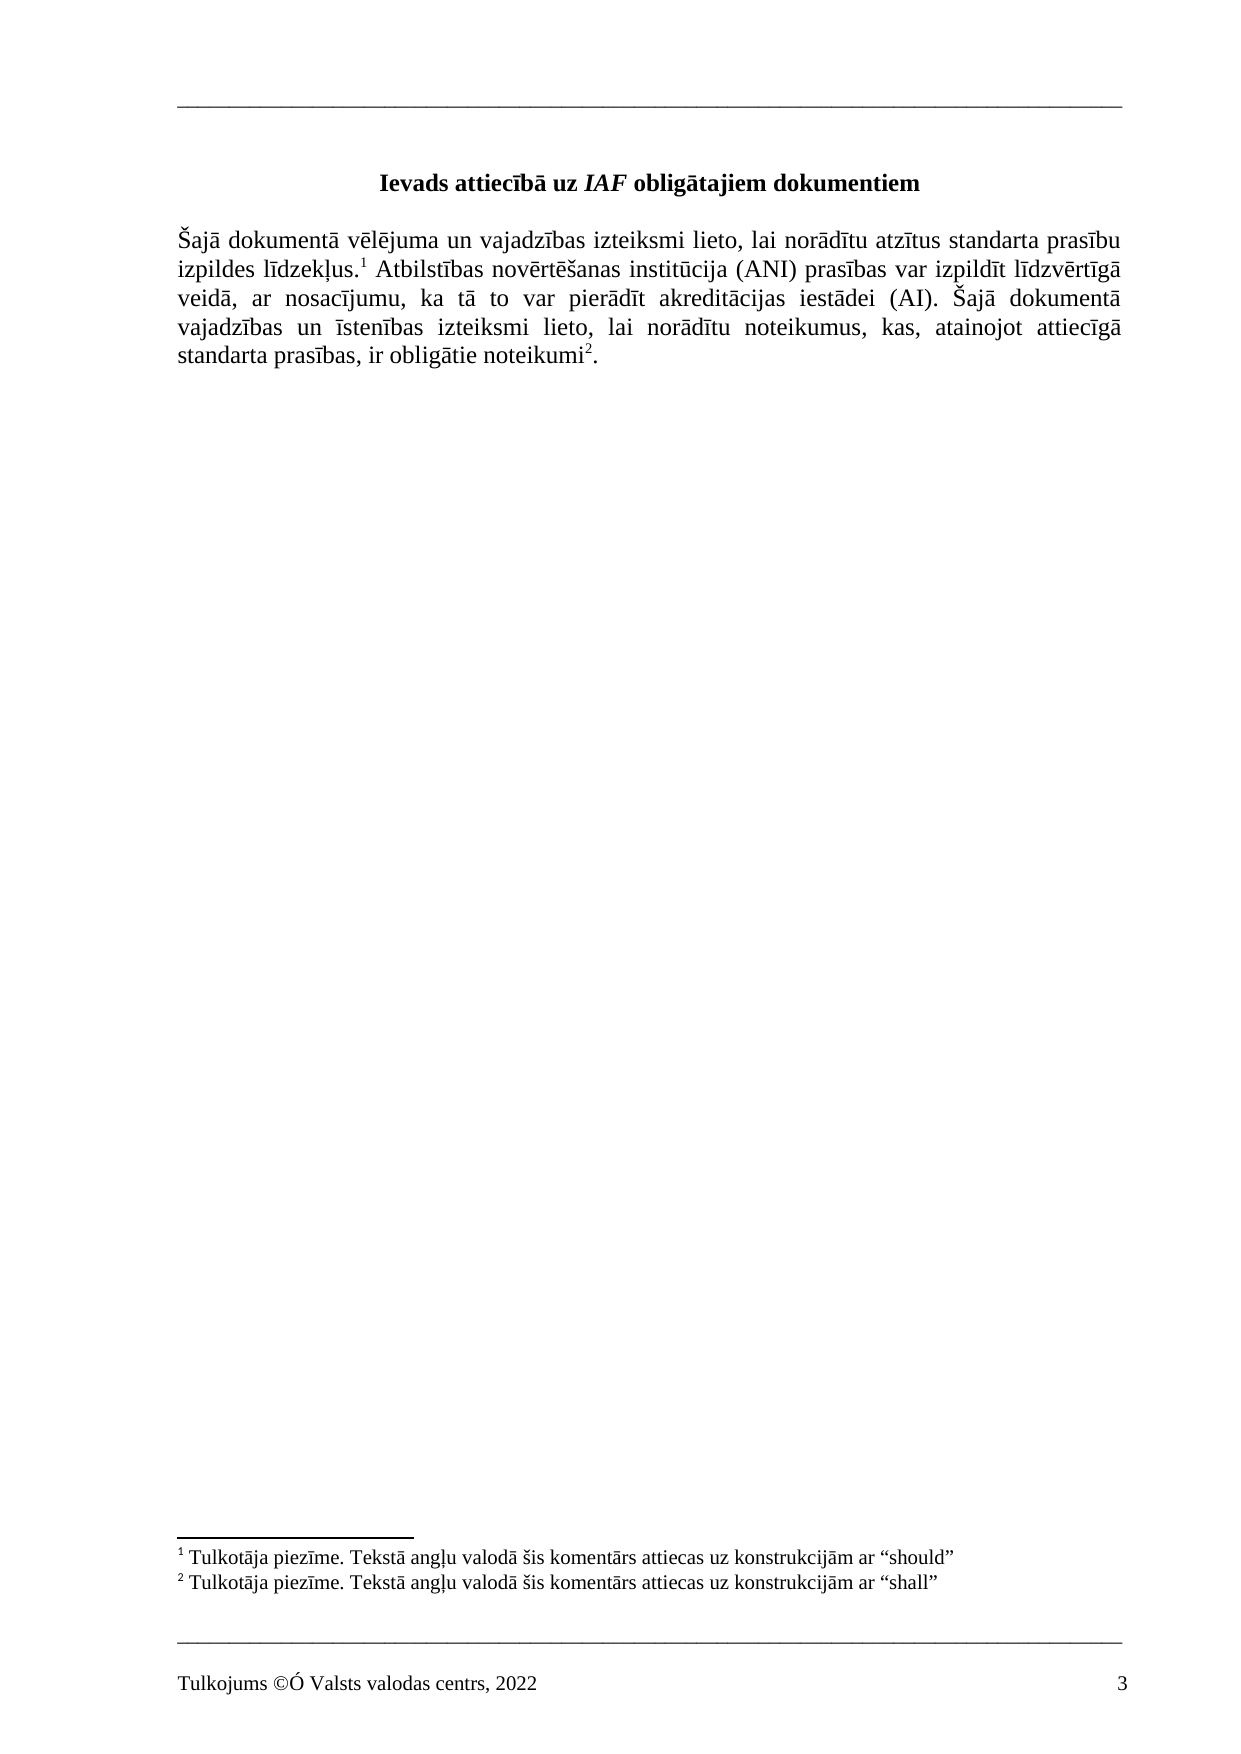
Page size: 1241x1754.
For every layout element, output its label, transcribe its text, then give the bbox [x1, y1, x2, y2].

text Ievads attiecībā uz IAF obligātajiem dokumentiem [177, 168, 1122, 197]
text Šajā dokumentā vēlējuma un vajadzības izteiksmi lieto, lai norādītu atzītus standarta prasību izpildes līdzekļus. Atbilstības novērtēšanas institūcija (ANI) prasības var izpildīt līdzvērtīgā veidā, ar nosacījumu, ka tā to var pierādīt akreditācijas iestādei (AI). Šajā dokumentā vajadzības un īstenības izteiksmi lieto, lai norādītu noteikumus, kas, atainojot attiecīgā standarta prasības, ir obligātie noteikumi. [177, 225, 1122, 369]
